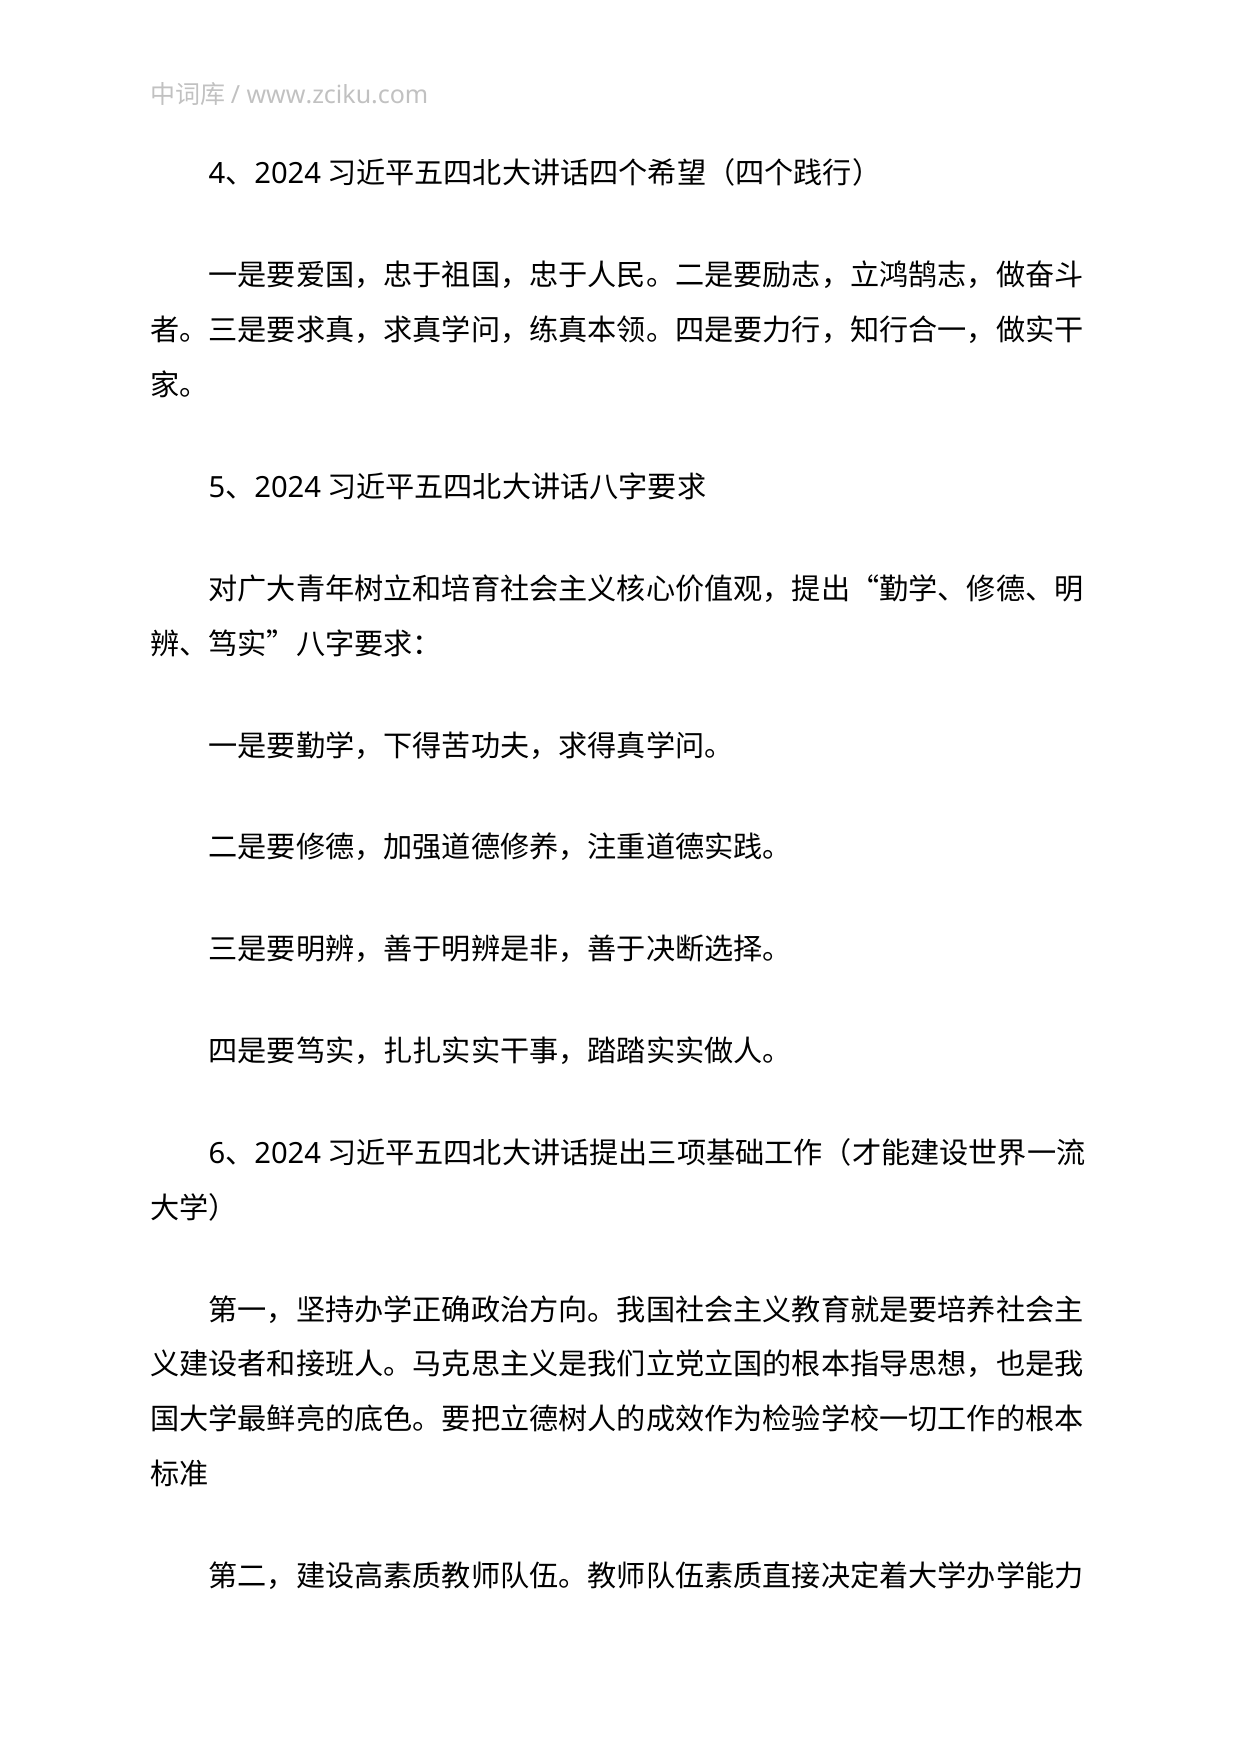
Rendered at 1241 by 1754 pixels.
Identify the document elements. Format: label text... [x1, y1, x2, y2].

text 对广大青年树立和培育社会主义核心价值观，提出“勤学、修德、明辨、笃实”八字要求： [150, 566, 1090, 663]
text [150, 1552, 1090, 1595]
text 一是要勤学，下得苦功夫，求得真学问。 [150, 722, 1090, 764]
text 6、2024习近平五四北大讲话提出三项基础工作（才能建设世界一流大学） [150, 1129, 1090, 1227]
text 第一，坚持办学正确政治方向。我国社会主义教育就是要培养社会主义建设者和接班人。马克思主义是我们立党立国的根本指导思想，也是我国大学最鲜亮的底色。要把立德树人的成效作为检验学校一切工作的根本标准 [150, 1286, 1090, 1493]
text 二是要修德，加强道德修养，注重道德实践。 [150, 824, 1090, 866]
text 三是要明辨，善于明辨是非，善于决断选择。 [150, 926, 1090, 968]
text 4、2024习近平五四北大讲话四个希望（四个践行） [150, 150, 1090, 192]
text 5、2024习近平五四北大讲话八字要求 [150, 463, 1090, 506]
text 四是要笃实，扎扎实实干事，踏踏实实做人。 [150, 1027, 1090, 1070]
text 一是要爱国，忠于祖国，忠于人民。二是要励志，立鸿鹄志，做奋斗者。三是要求真，求真学问，练真本领。四是要力行，知行合一，做实干家。 [150, 252, 1090, 404]
